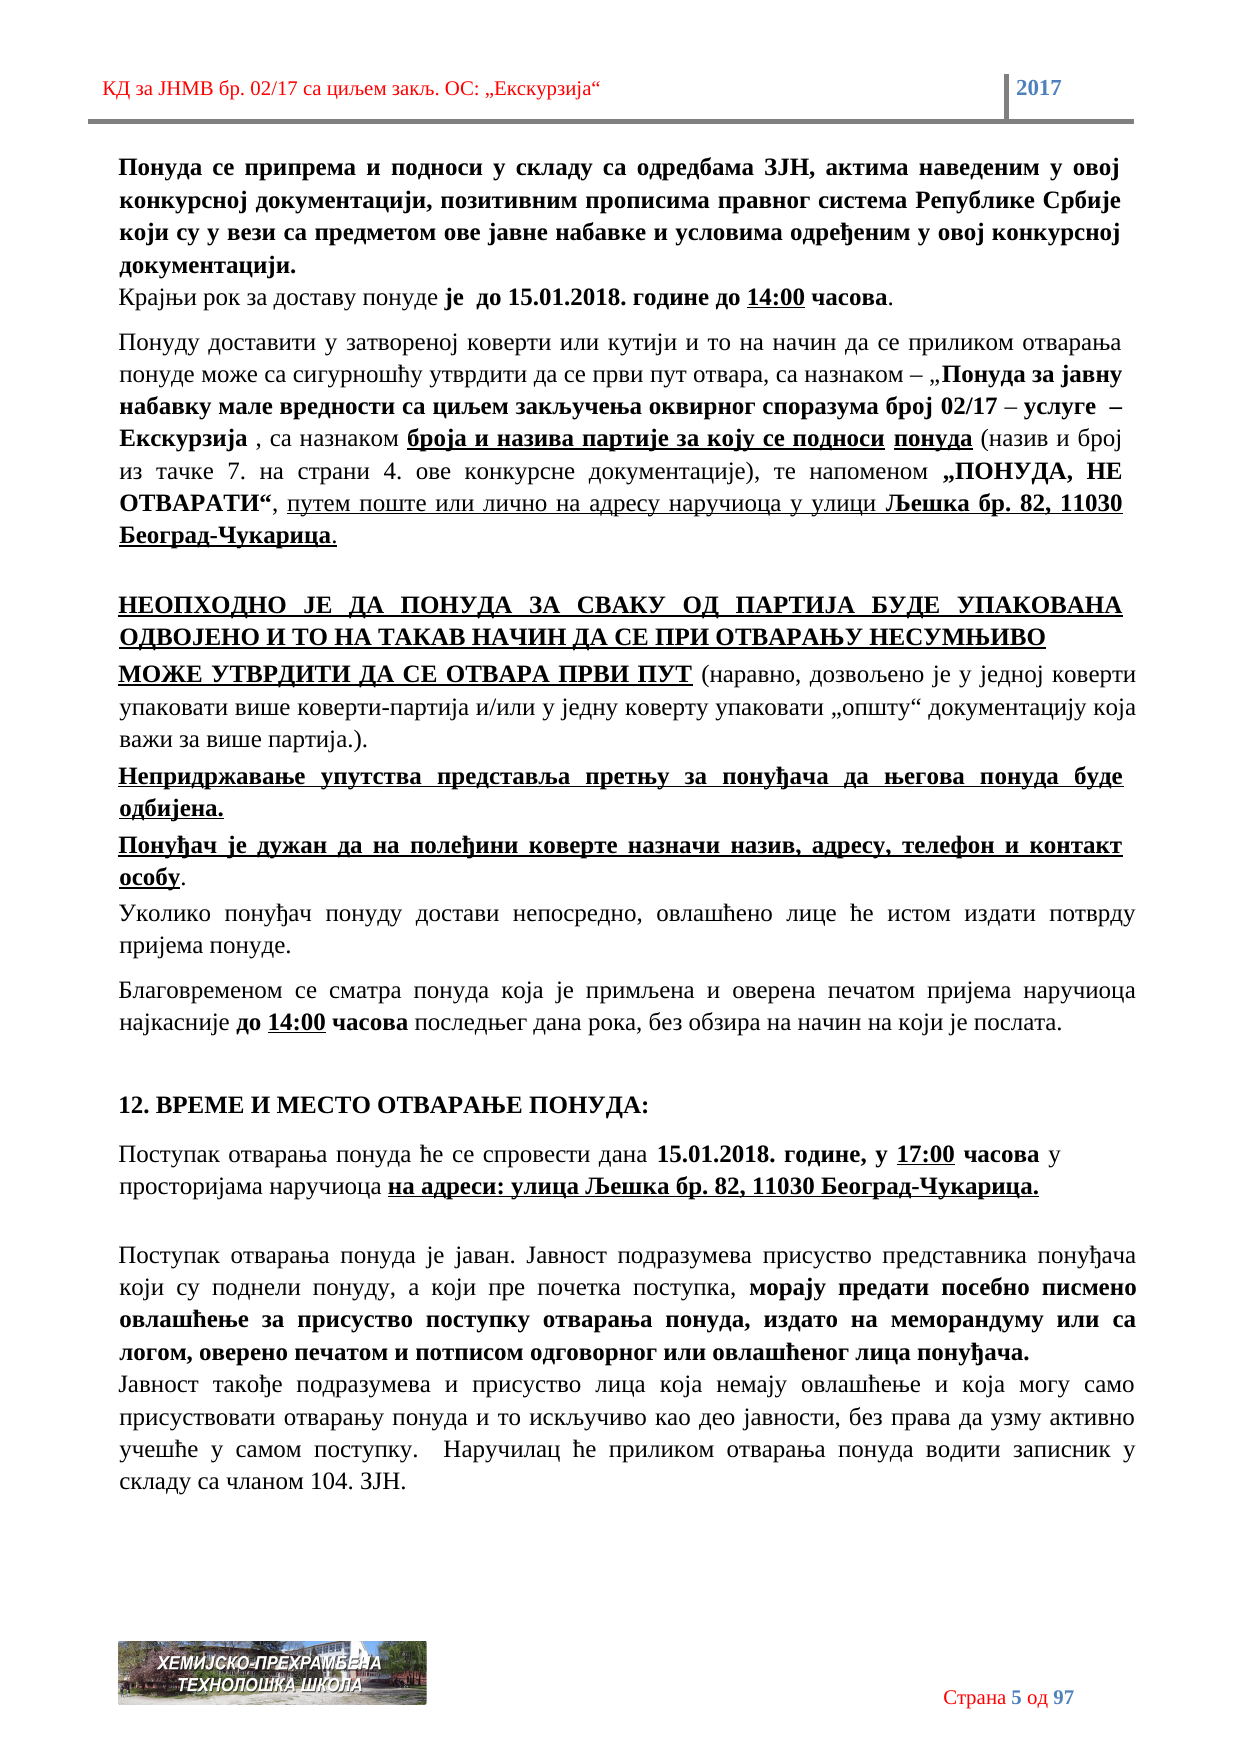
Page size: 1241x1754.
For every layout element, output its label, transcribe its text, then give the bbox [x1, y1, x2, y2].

text Уколико понуђач понуду достави непосредно, овлашћено лице ће истом издати потврду пријема понуде. [118, 898, 1137, 959]
picture [118, 1641, 427, 1705]
text Јавност такође подразумева и присуство лица која немају овлашћење и која могу само присуствовати отварању понуда и то искључиво као део јавности, без права да узму активно учешће у самом поступку. Наручилац ће приликом отварања понуда водити записник у складу са чланом 104. ЗЈН. [118, 1369, 1136, 1495]
text Крајњи рок за доставу понуде је до 15.01.2018. године до 14:00 часова. [118, 282, 1137, 311]
text МОЖЕ УТВРДИТИ ДА СЕ ОТВАРА ПРВИ ПУТ (наравно, дозвољено је у једној коверти упаковати више коверти-партија и/или у једну коверту упаковати „општу“ документацију која важи за више партија.). [118, 659, 1137, 753]
text Понуду доставити у затвореној коверти или кутији и то на начин да се приликом отварања понуде може са сигурношћу утврдити да се први пут отвара, са назнаком – „Понуда за јавну набавку мале вредности са циљем закључења оквирног споразума број 02/17 – услуге – Екскурзија , са назнаком броја и назива партије за коју се подноси понуда (назив и број из тачке 7. на страни 4. ове конкурсне документације), те напоменом „ПОНУДА, НЕ ОТВАРАТИ“, путем поште или лично на адресу наручиоца у улици Љешка бр. 82, 11030 Београд-Чукарица. [118, 327, 1122, 549]
text Непридржавање упутства представља претњу за понуђача да његова понуда буде одбијена. [118, 787, 1124, 822]
text Понуђач је дужан да на полеђини коверте назначи назив, адресу, телефон и контакт особу. [118, 830, 1124, 891]
text Благовременом се сматра понуда која је примљена и оверена печатом пријема наручиоца најкасније до 14:00 часова последњег дана рока, без обзира на начин на који је послата. [118, 975, 1137, 1036]
text 12. ВРЕМЕ И МЕСТО ОТВАРАЊЕ ПОНУДА: [118, 1090, 1061, 1119]
text Непридржавање упутства представља претњу за понуђача да његова понуда буде одбијена. [118, 761, 1124, 786]
text Поступак отварања понуда је јаван. Јавност подразумева присуство представника понуђача који су поднели понуду, а који пре почетка поступка, морају предати посебно писмено овлашћење за присуство поступку отварања понуда, издато на меморандуму или са логом, оверено печатом и потписом одговорног или овлашћеног лица понуђача. [118, 1240, 1137, 1365]
text Понуда се припрема и подноси у складу са одредбама ЗЈН, актима наведеним у овој конкурсној документацији, позитивним прописима правног система Републике Србије који су у вези са предметом ове јавне набавке и условима одређеним у овој конкурсној документацији. [118, 152, 1121, 278]
text НЕОПХОДНО ЈЕ ДА ПОНУДА ЗА СВАКУ ОД ПАРТИЈА БУДЕ УПАКОВАНА ОДВОЈЕНО И ТО НА ТАКАВ НАЧИН ДА СЕ ПРИ ОТВАРАЊУ НЕСУМЊИВО [118, 590, 1124, 651]
text Поступак отварања понуда ће се спровести дана 15.01.2018. године, у 17:00 часова у просторијама наручиоца на адреси: улица Љешка бр. 82, 11030 Београд-Чукарица. [118, 1139, 1061, 1200]
